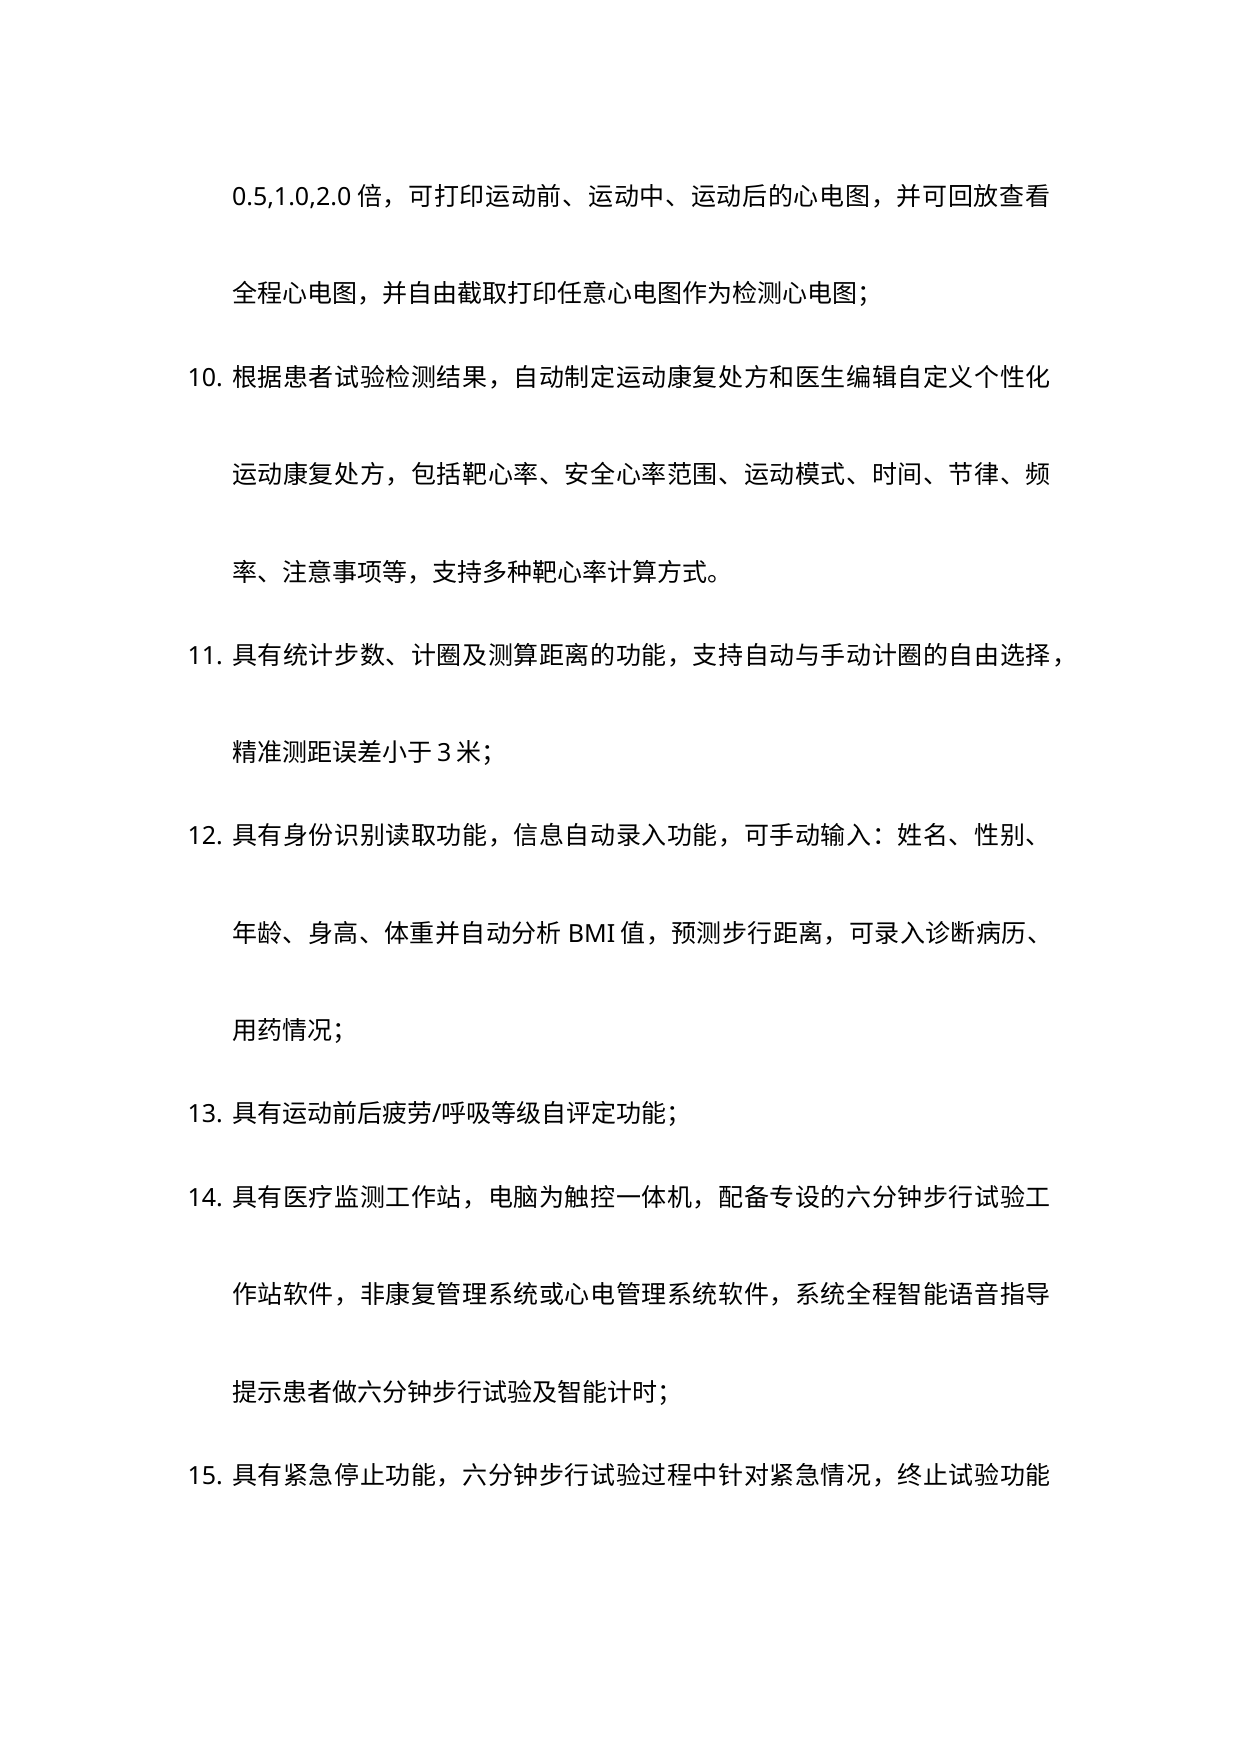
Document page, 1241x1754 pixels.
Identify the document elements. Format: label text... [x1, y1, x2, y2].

list 具有身份识别读取功能，信息自动录入功能，可手动输入：姓名、性别、年龄、身高、体重并自动分析BMI值，预测步行距离，可录入诊断病历、用药情况； [187, 801, 1053, 1061]
list 具有统计步数、计圈及测算距离的功能，支持自动与手动计圈的自由选择，精准测距误差小于3米； [187, 621, 1053, 783]
list 根据患者试验检测结果，自动制定运动康复处方和医生编辑自定义个性化运动康复处方，包括靶心率、安全心率范围、运动模式、时间、节律、频率、注意事项等，支持多种靶心率计算方式。 [187, 343, 1053, 603]
list 具有运动前后疲劳/呼吸等级自评定功能； [187, 1079, 1053, 1144]
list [187, 1441, 1053, 1506]
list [187, 162, 1053, 324]
list 具有医疗监测工作站，电脑为触控一体机，配备专设的六分钟步行试验工作站软件，非康复管理系统或心电管理系统软件，系统全程智能语音指导提示患者做六分钟步行试验及智能计时； [187, 1163, 1053, 1423]
